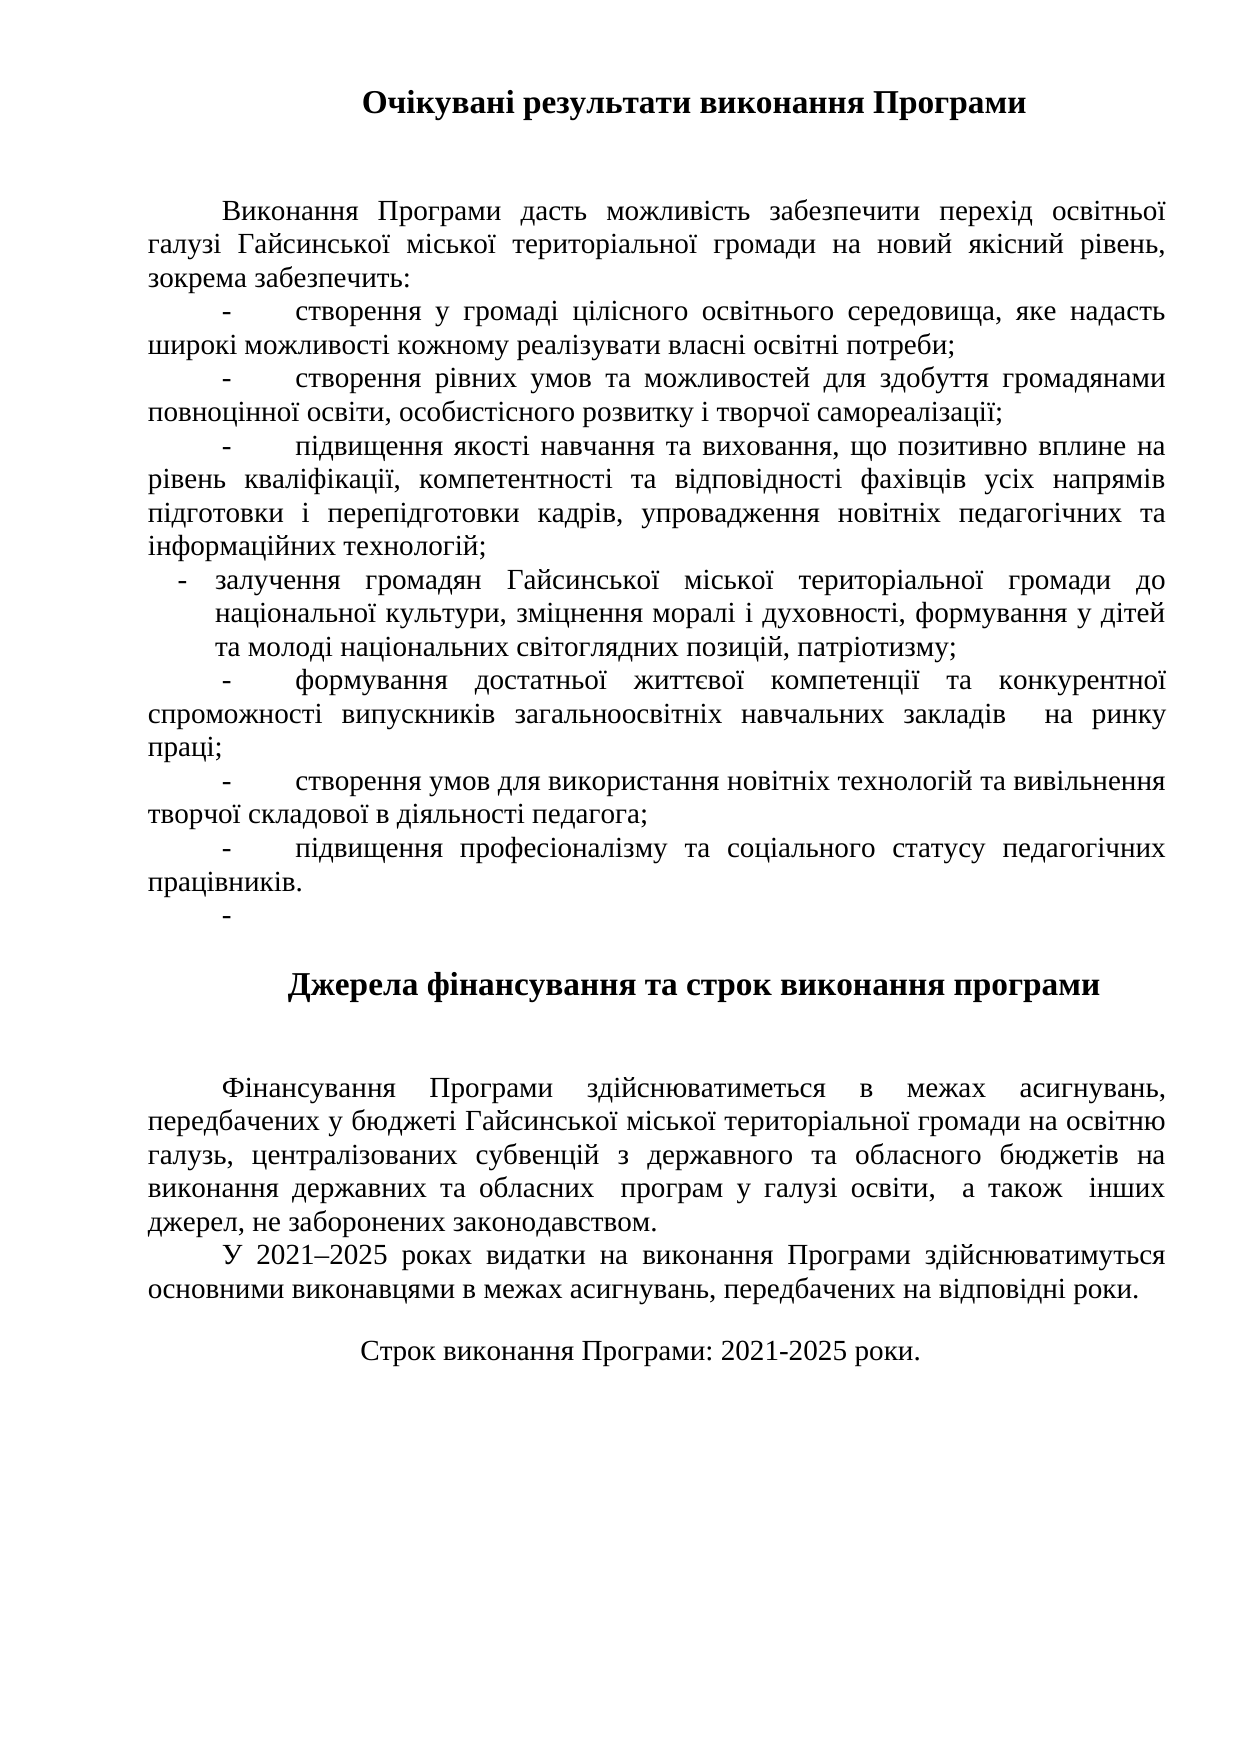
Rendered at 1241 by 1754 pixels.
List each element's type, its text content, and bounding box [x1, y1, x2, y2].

text Фінансування Програми здійснюватиметься в межах асигнувань, передбачених у бюджеті Гайсинської міської територіальної громади на освітню галузь, централізованих субвенцій з державного та обласного бюджетів на виконання державних та обласних програм у галузі освіти, а також інших джерел, не заборонених законодавством. [148, 1070, 1167, 1237]
list підвищення професіоналізму та соціального статусу педагогічних працівників. [148, 830, 1167, 897]
list формування достатньої життєвої компетенції та конкурентної спроможності випускників загальноосвітніх навчальних закладів на ринку праці; [148, 662, 1167, 763]
list створення у громаді цілісного освітнього середовища, яке надасть широкі можливості кожному реалізувати власні освітні потреби; [148, 293, 1167, 361]
list залучення громадян Гайсинської міської територіальної громади до національної культури, зміцнення моралі і духовності, формування у дітей та молоді національних світоглядних позицій, патріотизму; [177, 562, 1167, 662]
list створення рівних умов та можливостей для здобуття громадянами повноцінної освіти, особистісного розвитку і творчої самореалізації; [148, 361, 1167, 428]
text Очікувані результати виконання Програми [148, 83, 1167, 121]
list підвищення якості навчання та виховання, що позитивно вплине на рівень кваліфікації, компетентності та відповідності фахівців усіх напрямів підготовки і перепідготовки кадрів, упровадження новітніх педагогічних та інформаційних технологій; [148, 428, 1167, 562]
text У 2021–2025 роках видатки на виконання Програми здійснюватимуться основними виконавцями в межах асигнувань, передбачених на відповідні роки. [148, 1237, 1167, 1304]
text Джерела фінансування та строк виконання програми [148, 964, 1167, 1003]
list створення умов для використання новітніх технологій та вивільнення творчої складової в діяльності педагога; [148, 763, 1167, 830]
text Виконання Програми дасть можливість забезпечити перехід освітньої галузі Гайсинської міської територіальної громади на новий якісний рівень, зокрема забезпечить: [148, 193, 1167, 293]
text Строк виконання Програми: 2021-2025 роки. [148, 1333, 1167, 1367]
